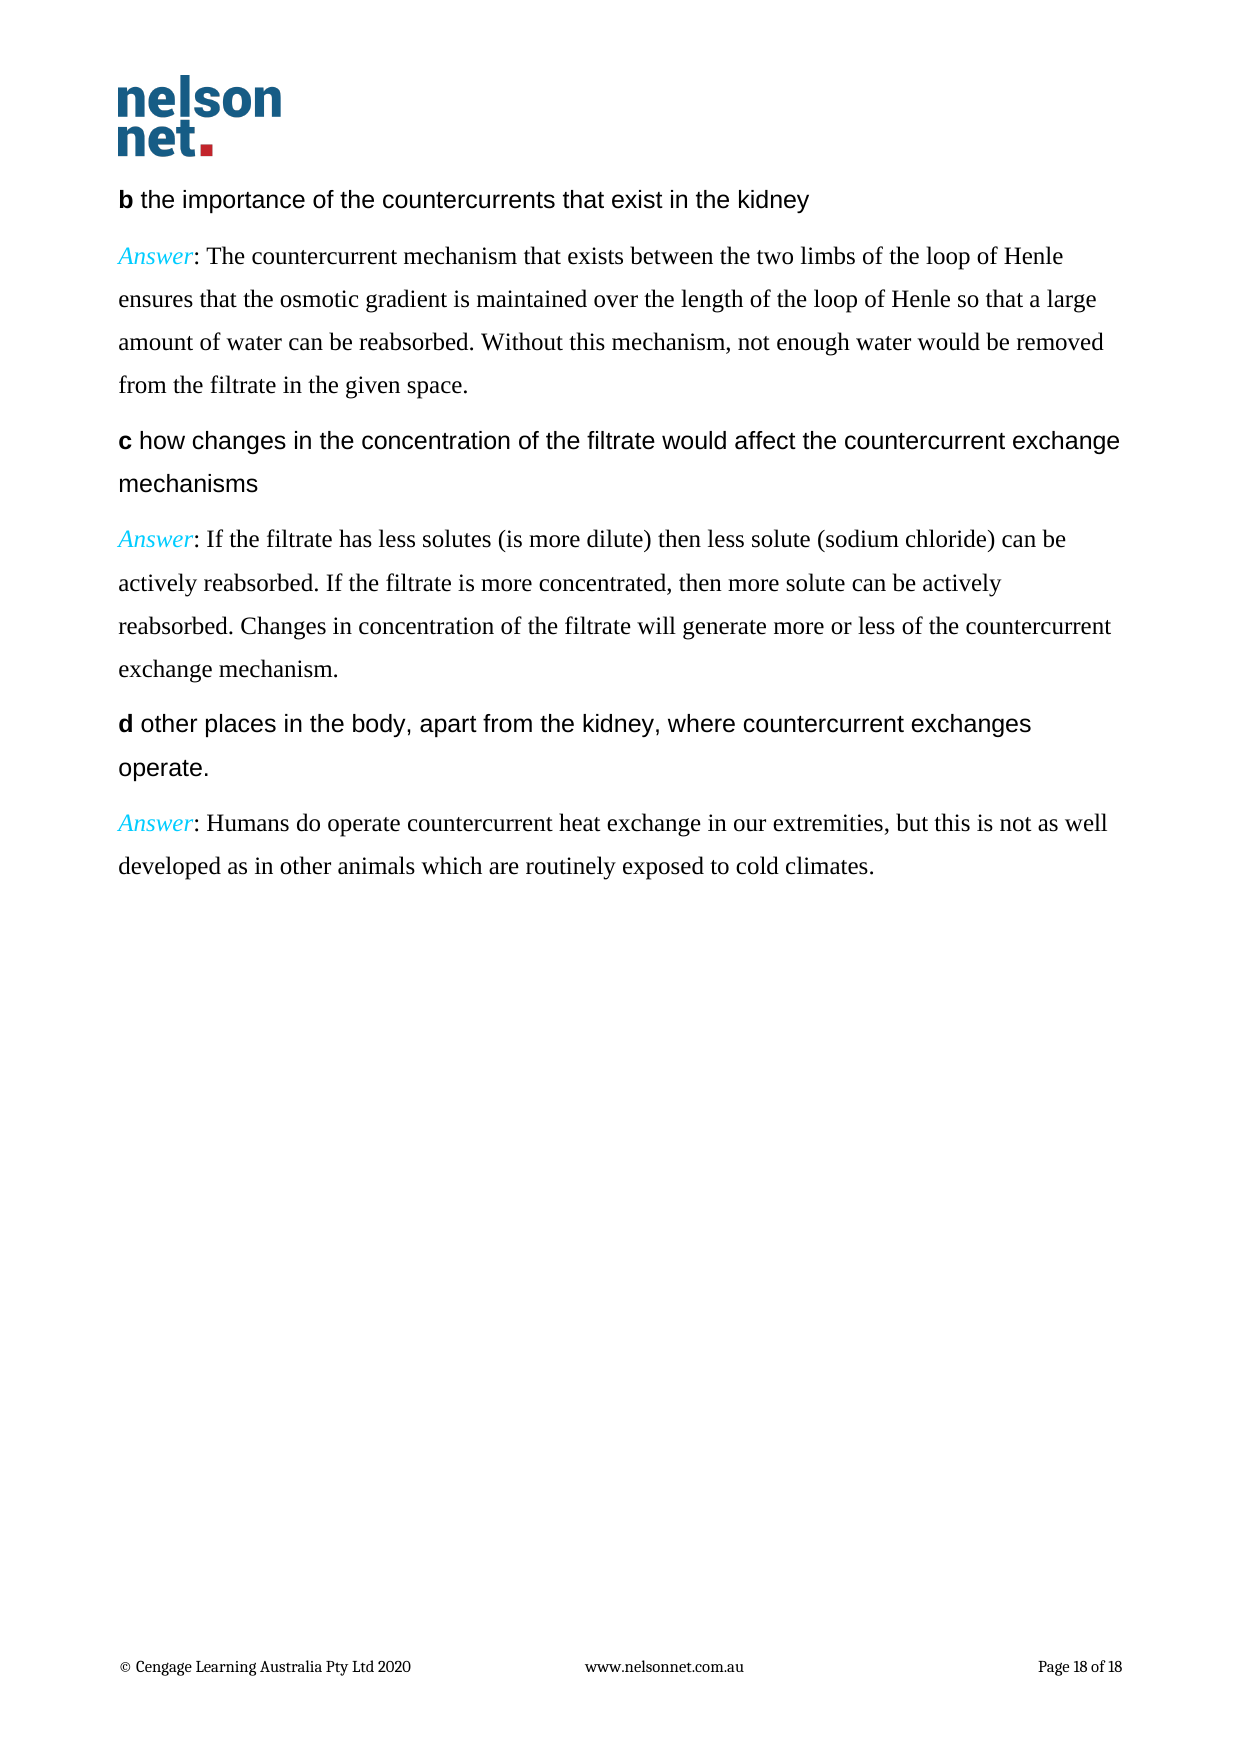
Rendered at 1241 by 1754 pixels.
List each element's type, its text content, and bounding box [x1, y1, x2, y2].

text Answer: The countercurrent mechanism that exists between the two limbs of the loop of Henle ensures that the osmotic gradient is maintained over the length of the loop of Henle so that a large amount of water can be reabsorbed. Without this mechanism, not enough water would be removed from the filtrate in the given space. [118, 241, 1122, 399]
text Answer: If the filtrate has less solutes (is more dilute) then less solute (sodium chloride) can be actively reabsorbed. If the filtrate is more concentrated, then more solute can be actively reabsorbed. Changes in concentration of the filtrate will generate more or less of the countercurrent exchange mechanism. [118, 524, 1122, 683]
picture [118, 75, 281, 157]
text b the importance of the countercurrents that exist in the kidney [118, 185, 1122, 214]
text c how changes in the concentration of the filtrate would affect the countercurrent exchange mechanisms [118, 426, 1122, 498]
text d other places in the body, apart from the kidney, where countercurrent exchanges operate. [118, 709, 1122, 781]
text Answer: Humans do operate countercurrent heat exchange in our extremities, but this is not as well developed as in other animals which are routinely exposed to cold climates. [118, 808, 1122, 880]
